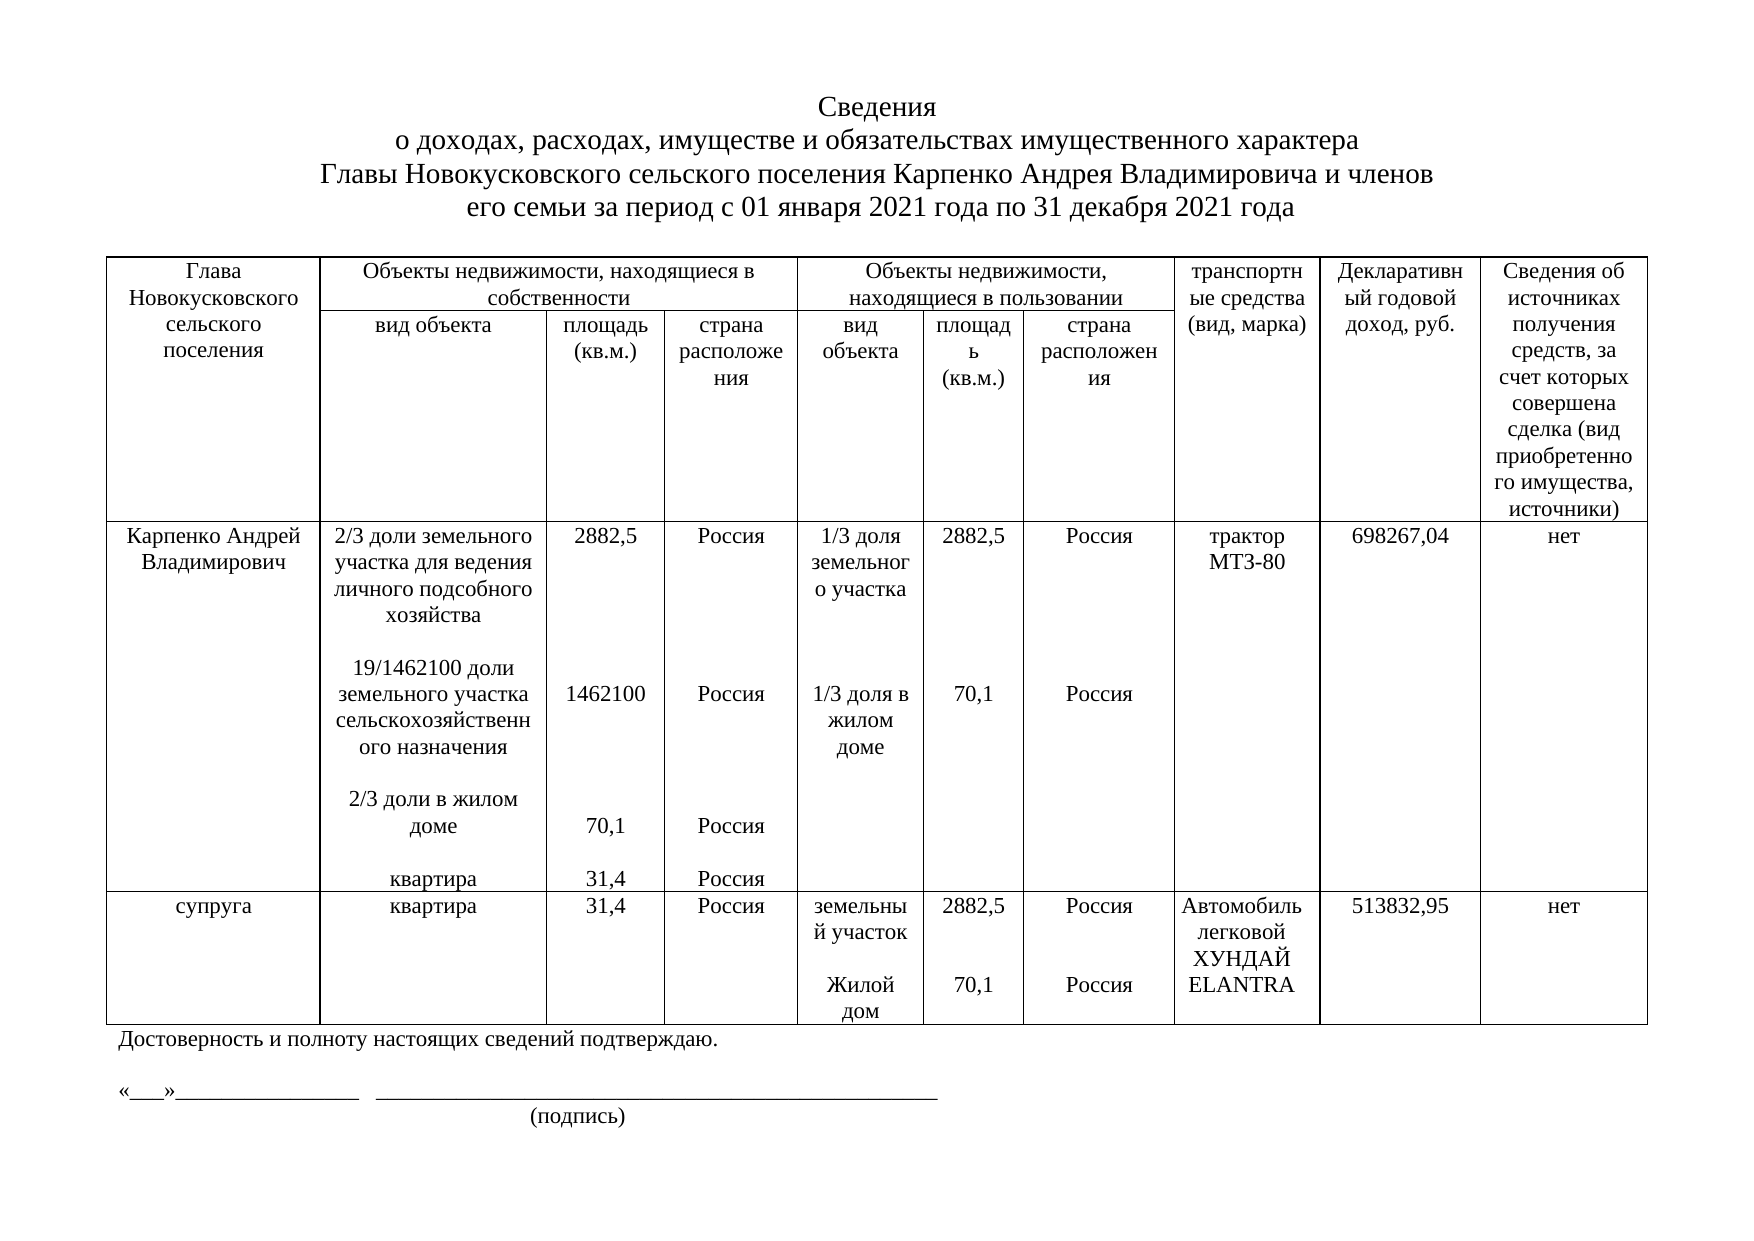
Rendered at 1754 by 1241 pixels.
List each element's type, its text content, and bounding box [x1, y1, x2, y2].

table_cell супруга [107, 892, 319, 1024]
table_cell 1/3 доля земельного участка 1/3 доля в жилом доме [798, 522, 923, 891]
table_header Декларативный годовой доход, руб. [1321, 258, 1480, 521]
table_cell 2/3 доли земельного участка для ведения личного подсобного хозяйства 19/1462100 доли земельного участка сельскохозяйственного назначения 2/3 доли в жилом доме квартира [321, 522, 546, 891]
text о доходах, расходах, имуществе и обязательствах имущественного характера [118, 122, 1636, 156]
table_cell 31,4 [547, 892, 664, 1024]
table_cell земельный участок Жилой дом [798, 892, 923, 1024]
text Главы Новокусковского сельского поселения Карпенко Андрея Владимировича и членов [118, 156, 1636, 189]
table_cell Россия Россия [1024, 892, 1174, 1024]
text Достоверность и полноту настоящих сведений подтверждаю. [118, 1025, 1636, 1051]
table_cell вид объекта [798, 311, 923, 521]
text (подпись) [118, 1102, 1636, 1128]
table_header Объекты недвижимости, находящиеся в собственности [321, 258, 797, 310]
text его семьи за период с 01 января 2021 года по 31 декабря 2021 года [118, 189, 1636, 223]
table_cell вид объекта [321, 311, 546, 521]
table_cell площадь (кв.м.) [547, 311, 664, 521]
table_cell трактор МТЗ-80 [1175, 522, 1319, 891]
table_cell страна расположения [1024, 311, 1174, 521]
table_header транспортные средства (вид, марка) [1175, 258, 1319, 521]
table_header Глава Новокусковского сельского поселения [107, 258, 319, 521]
text «___»________________ _________________________________________________ [118, 1076, 1636, 1102]
table_cell 2882,5 70,1 [924, 522, 1023, 891]
table_cell страна расположения [665, 311, 797, 521]
table_cell площадь (кв.м.) [924, 311, 1023, 521]
table_cell Карпенко Андрей Владимирович [107, 522, 319, 891]
table_cell Россия Россия Россия Россия [665, 522, 797, 891]
table_cell Россия [665, 892, 797, 1024]
table_cell 2882,5 1462100 70,1 31,4 [547, 522, 664, 891]
text Сведения [118, 89, 1636, 122]
table_cell Автомобиль легковой ХУНДАЙ ELANTRA [1175, 892, 1319, 1024]
table_header Объекты недвижимости, находящиеся в пользовании [798, 258, 1174, 310]
table_cell 513832,95 [1321, 892, 1480, 1024]
table_cell 2882,5 70,1 [924, 892, 1023, 1024]
table_cell нет [1481, 892, 1647, 1024]
table_cell квартира [321, 892, 546, 1024]
table_cell Россия Россия [1024, 522, 1174, 891]
table_cell нет [1481, 522, 1647, 891]
table_header Сведения об источниках получения средств, за счет которых совершена сделка (вид приобретенного имущества, источники) [1481, 258, 1647, 521]
table_cell 698267,04 [1321, 522, 1480, 891]
